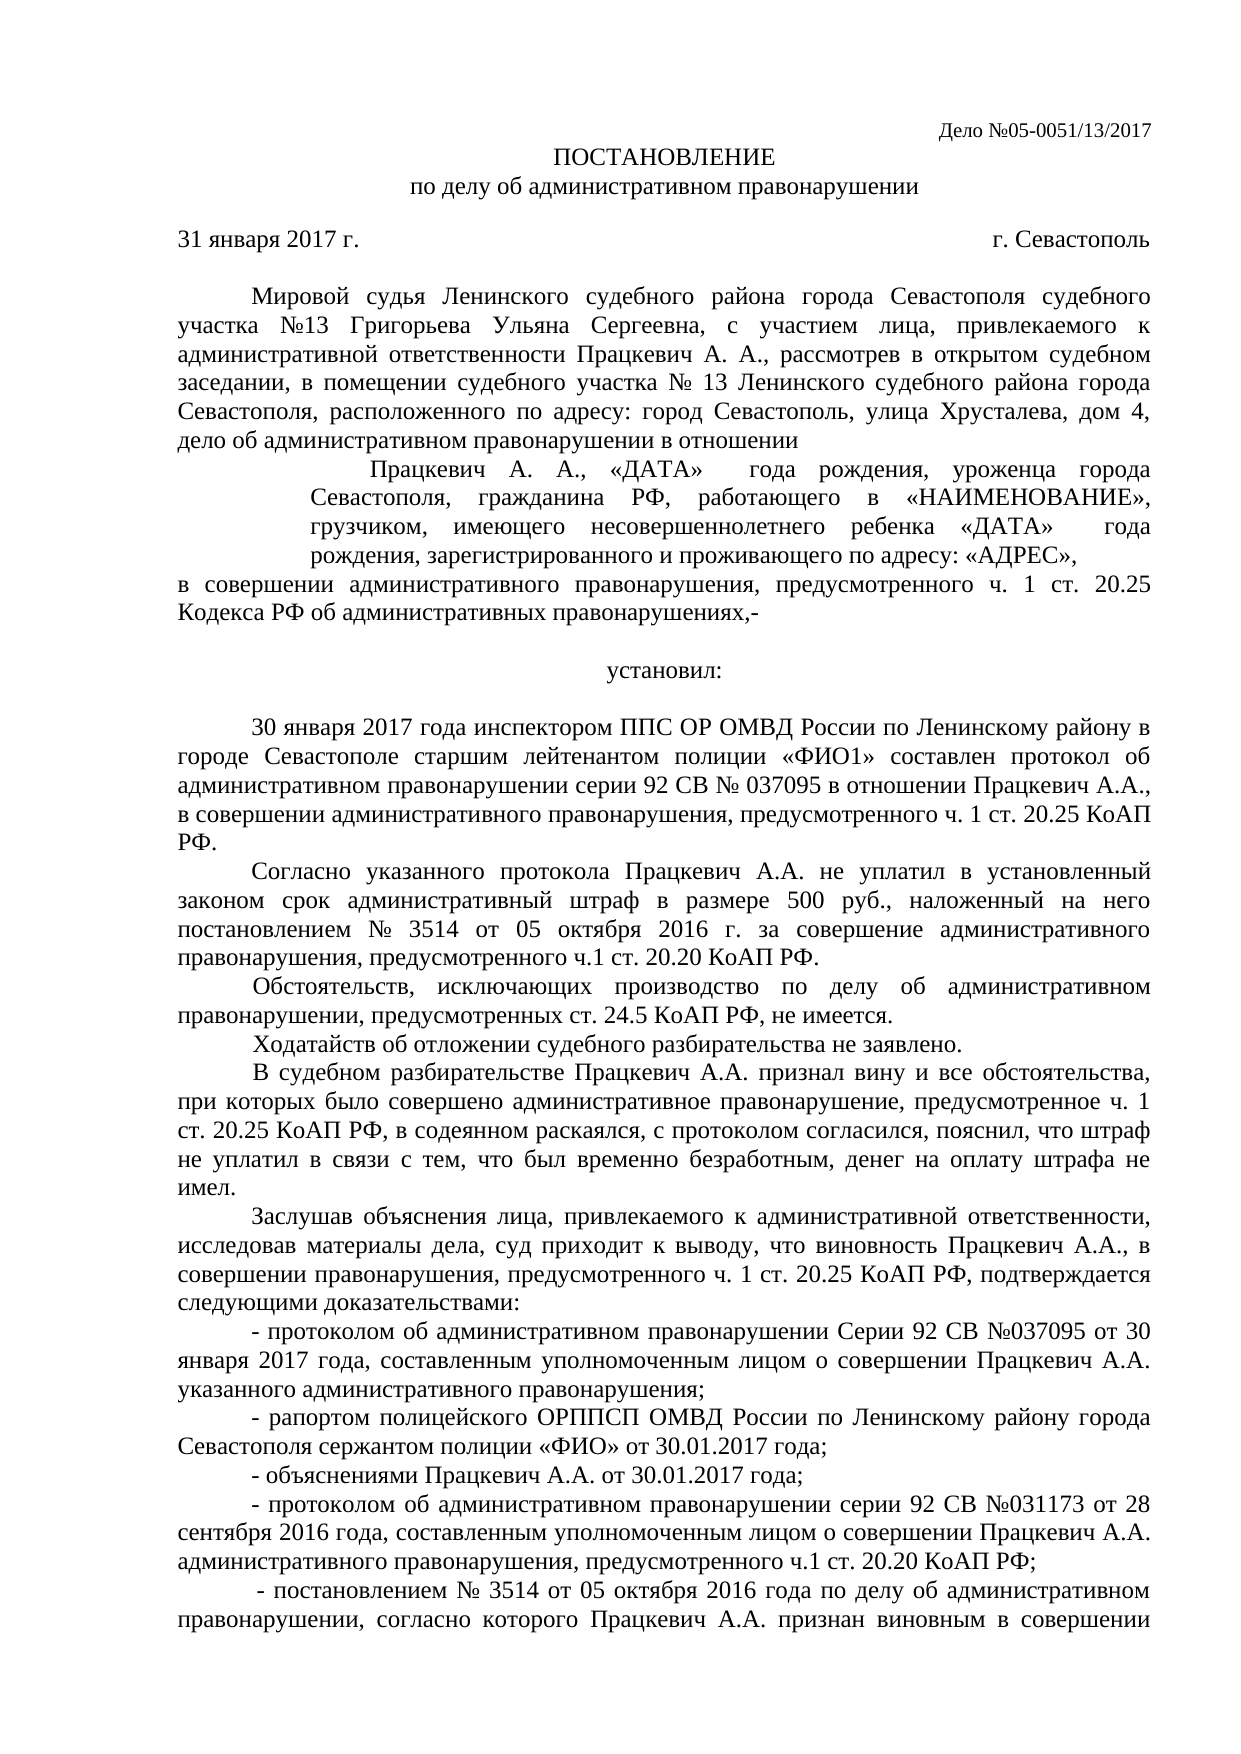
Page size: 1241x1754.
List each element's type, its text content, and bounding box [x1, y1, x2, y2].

text 30 января 2017 года инспектором ППС ОР ОМВД России по Ленинскому району в городе Севастополе старшим лейтенантом полиции «ФИО1» составлен протокол об административном правонарушении серии 92 СВ № 037095 в отношении Працкевич А.А., в совершении административного правонарушения, предусмотренного ч. 1 ст. 20.25 КоАП РФ. [177, 712, 1152, 856]
text Обстоятельств, исключающих производство по делу об административном правонарушении, предусмотренных ст. 24.5 КоАП РФ, не имеется. [177, 971, 1152, 1029]
text В судебном разбирательстве Працкевич А.А. признал вину и все обстоятельства, при которых было совершено административное правонарушение, предусмотренное ч. 1 ст. 20.25 КоАП РФ, в содеянном раскаялся, с протоколом согласился, пояснил, что штраф не уплатил в связи с тем, что был временно безработным, денег на оплату штрафа не имел. [177, 1057, 1152, 1201]
text Працкевич А. А., «ДАТА» года рождения, уроженца города Севастополя, гражданина РФ, работающего в «НАИМЕНОВАНИЕ», грузчиком, имеющего несовершеннолетнего ребенка «ДАТА» года рождения, зарегистрированного и проживающего по адресу: «АДРЕС», [310, 454, 1152, 569]
text - рапортом полицейского ОРППСП ОМВД России по Ленинскому району города Севастополя сержантом полиции «ФИО» от 30.01.2017 года; [177, 1402, 1152, 1460]
text 31 января 2017 г. г. Севастополь [177, 224, 1152, 252]
text по делу об административном правонарушении [177, 171, 1152, 200]
text Мировой судья Ленинского судебного района города Севастополя судебного участка №13 Григорьева Ульяна Сергеевна, с участием лица, привлекаемого к административной ответственности Працкевич А. А., рассмотрев в открытом судебном заседании, в помещении судебного участка № 13 Ленинского судебного района города Севастополя, расположенного по адресу: город Севастополь, улица Хрусталева, дом 4, дело об административном правонарушении в отношении [177, 281, 1152, 454]
text в совершении административного правонарушения, предусмотренного ч. 1 ст. 20.25 Кодекса РФ об административных правонарушениях,- [177, 569, 1152, 626]
text Дело №05-0051/13/2017 [177, 118, 1152, 142]
text установил: [177, 655, 1152, 684]
text Ходатайств об отложении судебного разбирательства не заявлено. [177, 1029, 1152, 1057]
text Заслушав объяснения лица, привлекаемого к административной ответственности, исследовав материалы дела, суд приходит к выводу, что виновность Працкевич А.А., в совершении правонарушения, предусмотренного ч. 1 ст. 20.25 КоАП РФ, подтверждается следующими доказательствами: [177, 1201, 1152, 1316]
text - объяснениями Працкевич А.А. от 30.01.2017 года; [177, 1460, 1152, 1489]
text Согласно указанного протокола Працкевич А.А. не уплатил в установленный законом срок административный штраф в размере 500 руб., наложенный на него постановлением № 3514 от 05 октября 2016 г. за совершение административного правонарушения, предусмотренного ч.1 ст. 20.20 КоАП РФ. [177, 856, 1152, 971]
text ПОСТАНОВЛЕНИЕ [177, 142, 1152, 171]
text - протоколом об административном правонарушении Серии 92 СВ №037095 от 30 января 2017 года, составленным уполномоченным лицом о совершении Працкевич А.А. указанного административного правонарушения; [177, 1316, 1152, 1402]
text - протоколом об административном правонарушении серии 92 СВ №031173 от 28 сентября 2016 года, составленным уполномоченным лицом о совершении Працкевич А.А. административного правонарушения, предусмотренного ч.1 ст. 20.20 КоАП РФ; [177, 1489, 1152, 1575]
